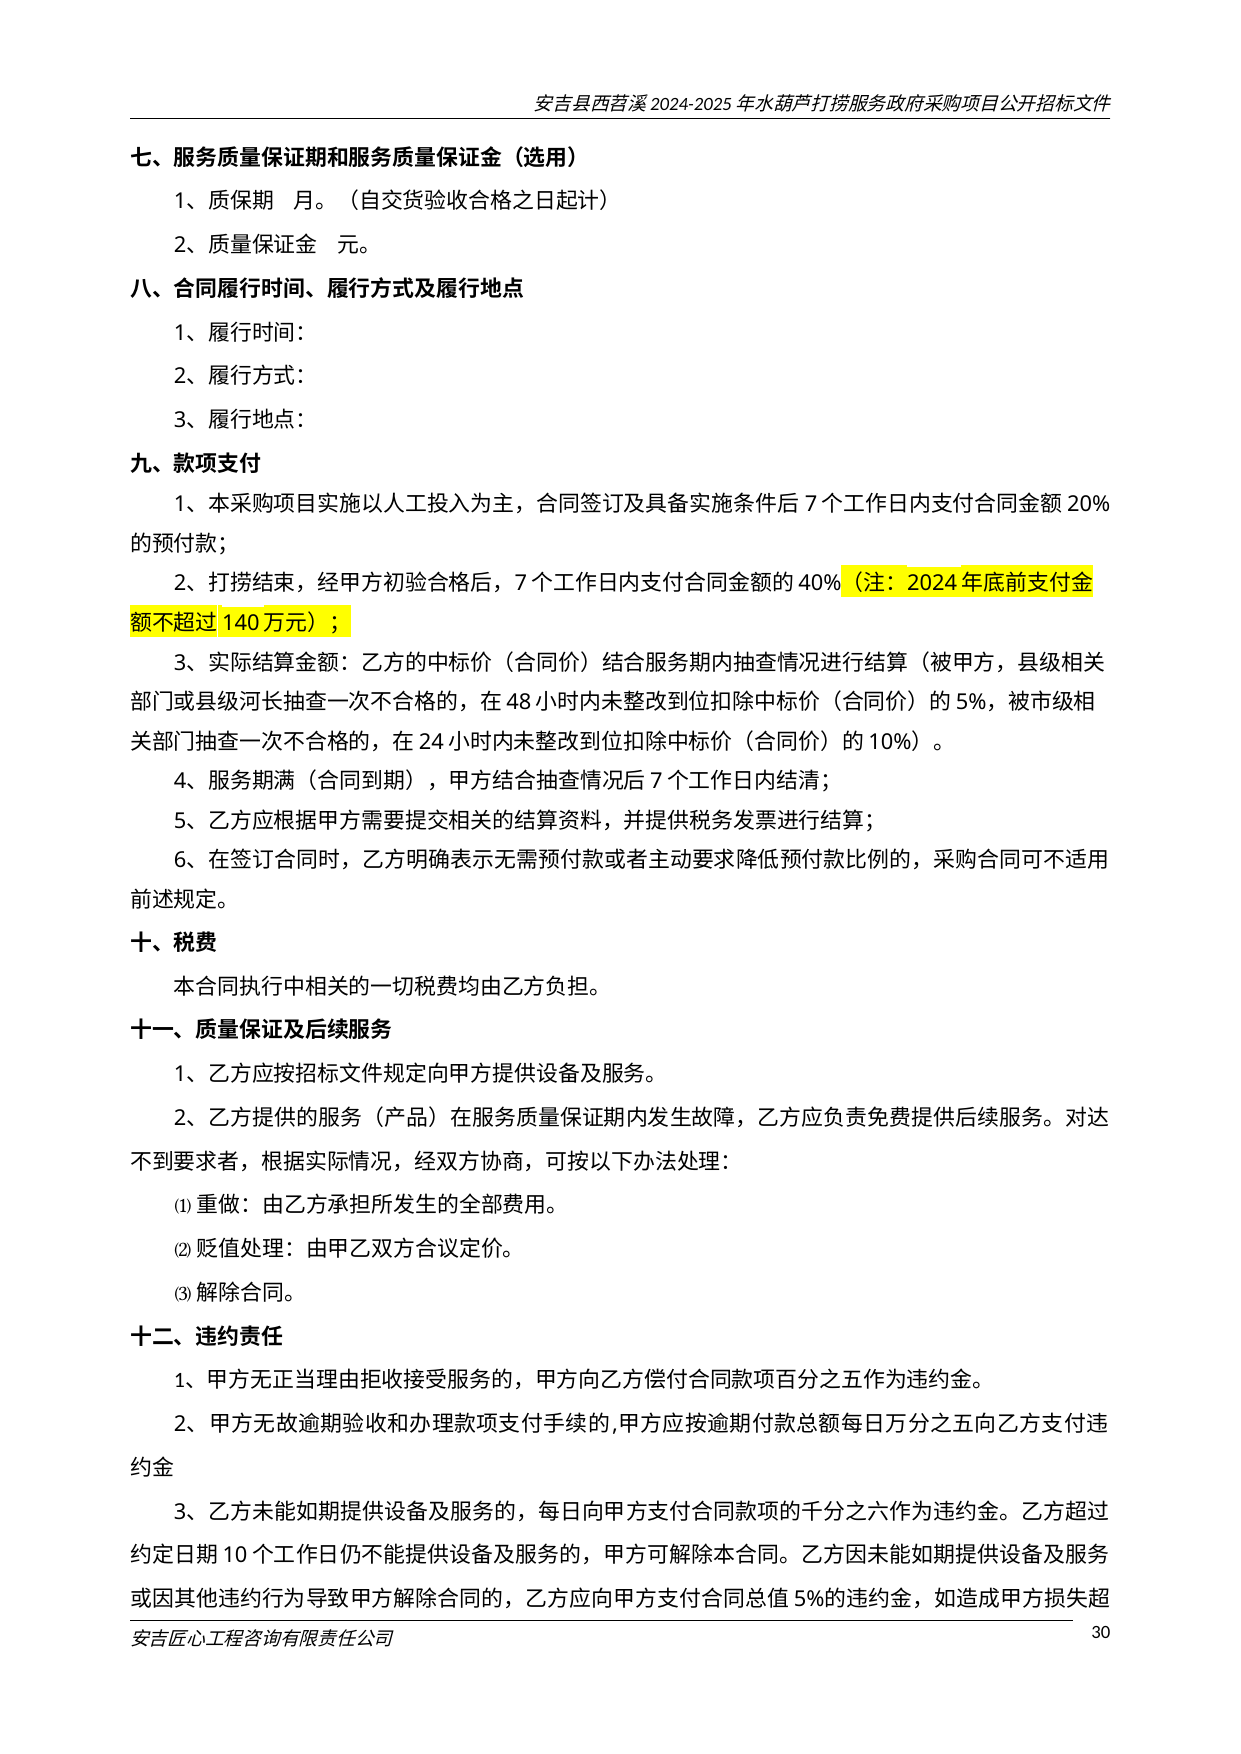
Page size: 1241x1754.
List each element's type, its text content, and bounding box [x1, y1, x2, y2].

text 十二、违约责任 [130, 1309, 1110, 1353]
text 3、履行地点： [130, 392, 1110, 436]
text 十一、质量保证及后续服务 [130, 1003, 1110, 1047]
text 1、质保期 月。（自交货验收合格之日起计） [130, 174, 1110, 217]
text 6、在签订合同时，乙方明确表示无需预付款或者主动要求降低预付款比例的，采购合同可不适用前述规定。 [130, 836, 1110, 915]
text 七、服务质量保证期和服务质量保证金（选用） [130, 130, 1110, 174]
text 2、质量保证金 元。 [130, 217, 1110, 261]
text 5、乙方应根据甲方需要提交相关的结算资料，并提供税务发票进行结算； [130, 797, 1110, 836]
text 1、履行时间： [130, 305, 1110, 349]
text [130, 1484, 1110, 1615]
text ⑶解除合同。 [130, 1265, 1110, 1309]
text 4、服务期满（合同到期），甲方结合抽查情况后7个工作日内结清； [130, 757, 1110, 797]
text 2、履行方式： [130, 349, 1110, 392]
text ⑴重做：由乙方承担所发生的全部费用。 [130, 1178, 1110, 1222]
text 2、乙方提供的服务（产品）在服务质量保证期内发生故障，乙方应负责免费提供后续服务。对达不到要求者，根据实际情况，经双方协商，可按以下办法处理： [130, 1090, 1110, 1178]
text 十、税费 [130, 915, 1110, 959]
text 1、甲方无正当理由拒收接受服务的，甲方向乙方偿付合同款项百分之五作为违约金。 [130, 1353, 1110, 1397]
text 本合同执行中相关的一切税费均由乙方负担。 [130, 959, 1110, 1003]
text ⑵贬值处理：由甲乙双方合议定价。 [130, 1222, 1110, 1265]
text 2、打捞结束，经甲方初验合格后，7个工作日内支付合同金额的40%（注：2024年底前支付金额不超过140万元）； [130, 559, 1110, 638]
text 2、甲方无故逾期验收和办理款项支付手续的,甲方应按逾期付款总额每日万分之五向乙方支付违约金 [130, 1397, 1110, 1484]
text 1、本采购项目实施以人工投入为主，合同签订及具备实施条件后7个工作日内支付合同金额20%的预付款； [130, 480, 1110, 559]
text 1、乙方应按招标文件规定向甲方提供设备及服务。 [130, 1047, 1110, 1090]
text 九、款项支付 [130, 436, 1110, 480]
text 八、合同履行时间、履行方式及履行地点 [130, 261, 1110, 305]
text 3、实际结算金额：乙方的中标价（合同价）结合服务期内抽查情况进行结算（被甲方，县级相关部门或县级河长抽查一次不合格的，在48小时内未整改到位扣除中标价（合同价）的5%，被市级相关部门抽查一次不合格的，在24小时内未整改到位扣除中标价（合同价）的10%）。 [130, 638, 1110, 757]
